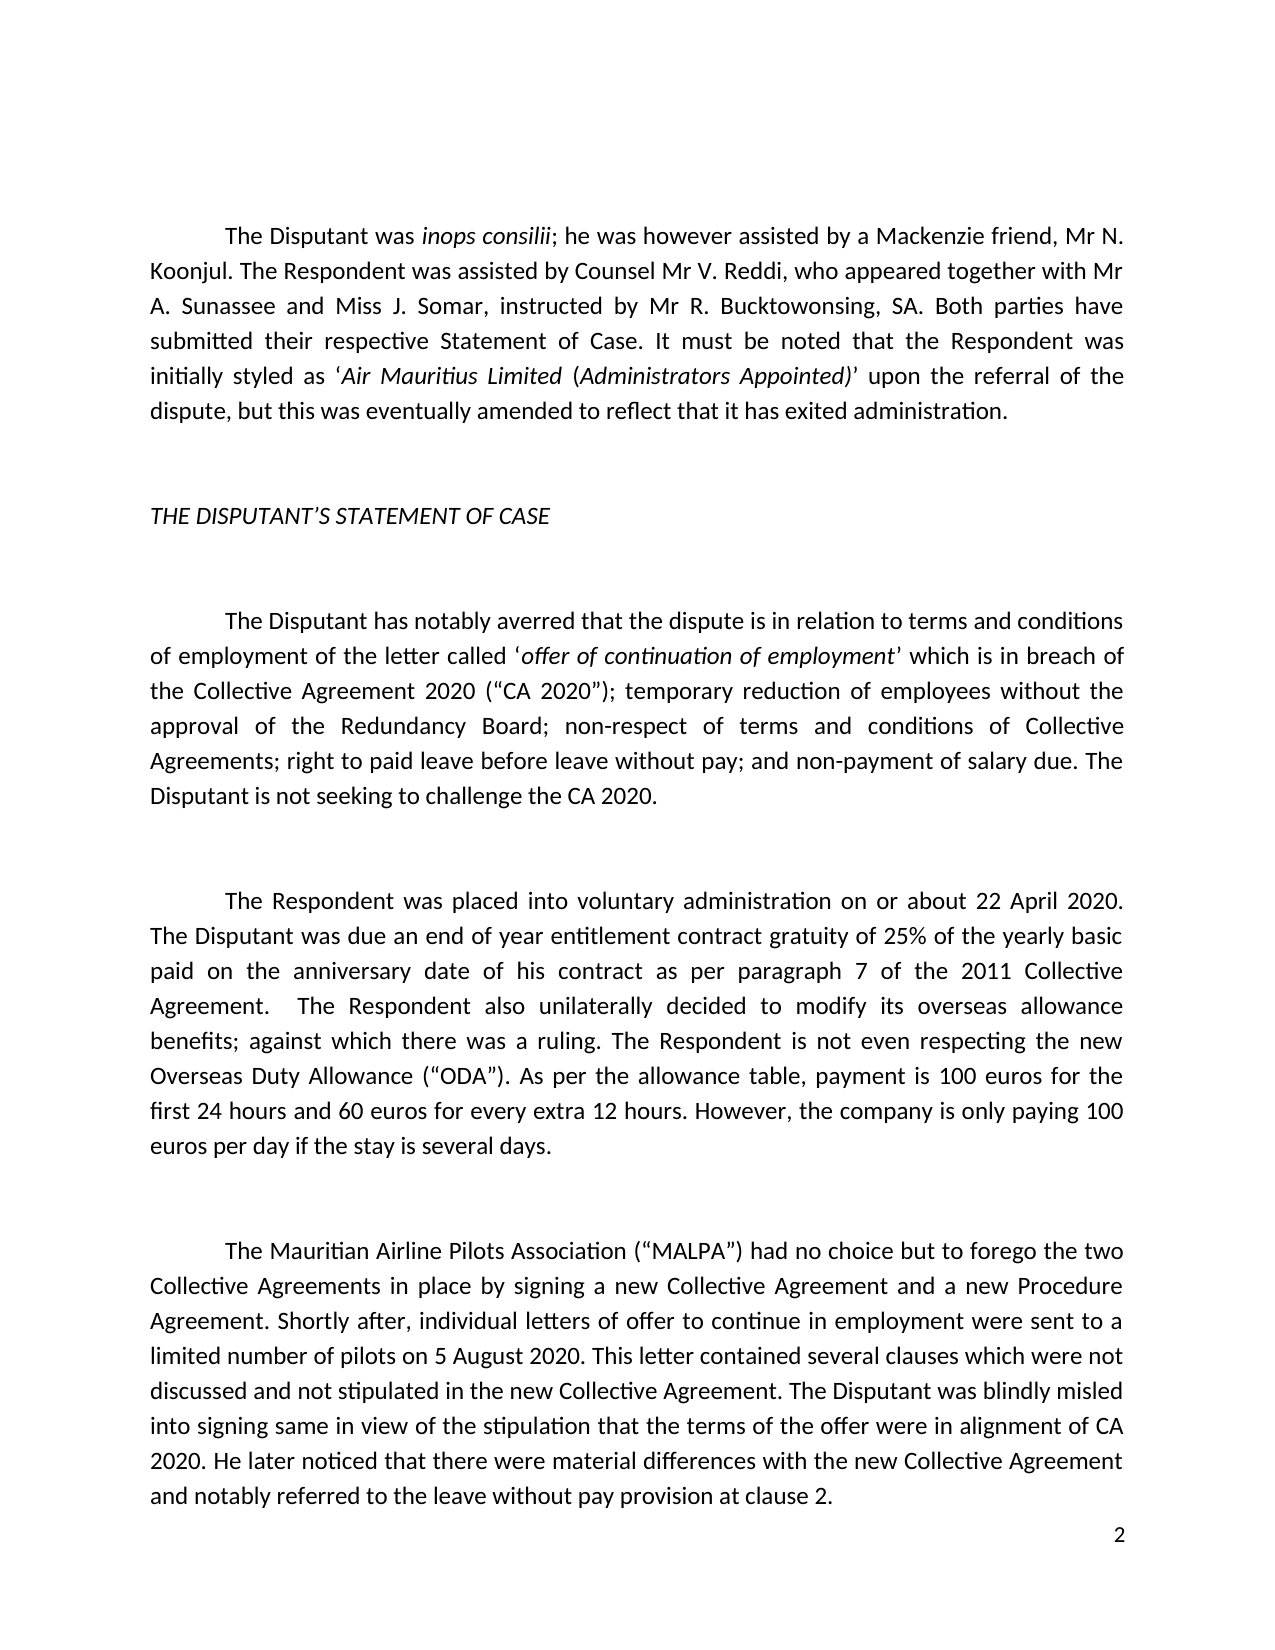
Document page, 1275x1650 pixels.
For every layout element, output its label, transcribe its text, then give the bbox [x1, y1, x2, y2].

text The Disputant was inops consilii; he was however assisted by a Mackenzie friend, Mr N. Koonjul. The Respondent was assisted by Counsel Mr V. Reddi, who appeared together with Mr A. Sunassee and Miss J. Somar, instructed by Mr R. Bucktowonsing, SA. Both parties have submitted their respective Statement of Case. It must be noted that the Respondent was initially styled as ‘Air Mauritius Limited (Administrators Appointed)’ upon the referral of the dispute, but this was eventually amended to reflect that it has exited administration. [150, 220, 1125, 426]
text The Mauritian Airline Pilots Association (“MALPA”) had no choice but to forego the two Collective Agreements in place by signing a new Collective Agreement and a new Procedure Agreement. Shortly after, individual letters of offer to continue in employment were sent to a limited number of pilots on 5 August 2020. This letter contained several clauses which were not discussed and not stipulated in the new Collective Agreement. The Disputant was blindly misled into signing same in view of the stipulation that the terms of the offer were in alignment of CA 2020. He later noticed that there were material differences with the new Collective Agreement and notably referred to the leave without pay provision at clause 2. [150, 1235, 1125, 1511]
text THE DISPUTANT’S STATEMENT OF CASE [150, 500, 1125, 531]
text The Respondent was placed into voluntary administration on or about 22 April 2020. The Disputant was due an end of year entitlement contract gratuity of 25% of the yearly basic paid on the anniversary date of his contract as per paragraph 7 of the 2011 Collective Agreement. The Respondent also unilaterally decided to modify its overseas allowance benefits; against which there was a ruling. The Respondent is not even respecting the new Overseas Duty Allowance (“ODA”). As per the allowance table, payment is 100 euros for the first 24 hours and 60 euros for every extra 12 hours. However, the company is only paying 100 euros per day if the stay is several days. [150, 885, 1125, 1161]
text The Disputant has notably averred that the dispute is in relation to terms and conditions of employment of the letter called ‘offer of continuation of employment’ which is in breach of the Collective Agreement 2020 (“CA 2020”); temporary reduction of employees without the approval of the Redundancy Board; non-respect of terms and conditions of Collective Agreements; right to paid leave before leave without pay; and non-payment of salary due. The Disputant is not seeking to challenge the CA 2020. [150, 605, 1125, 811]
